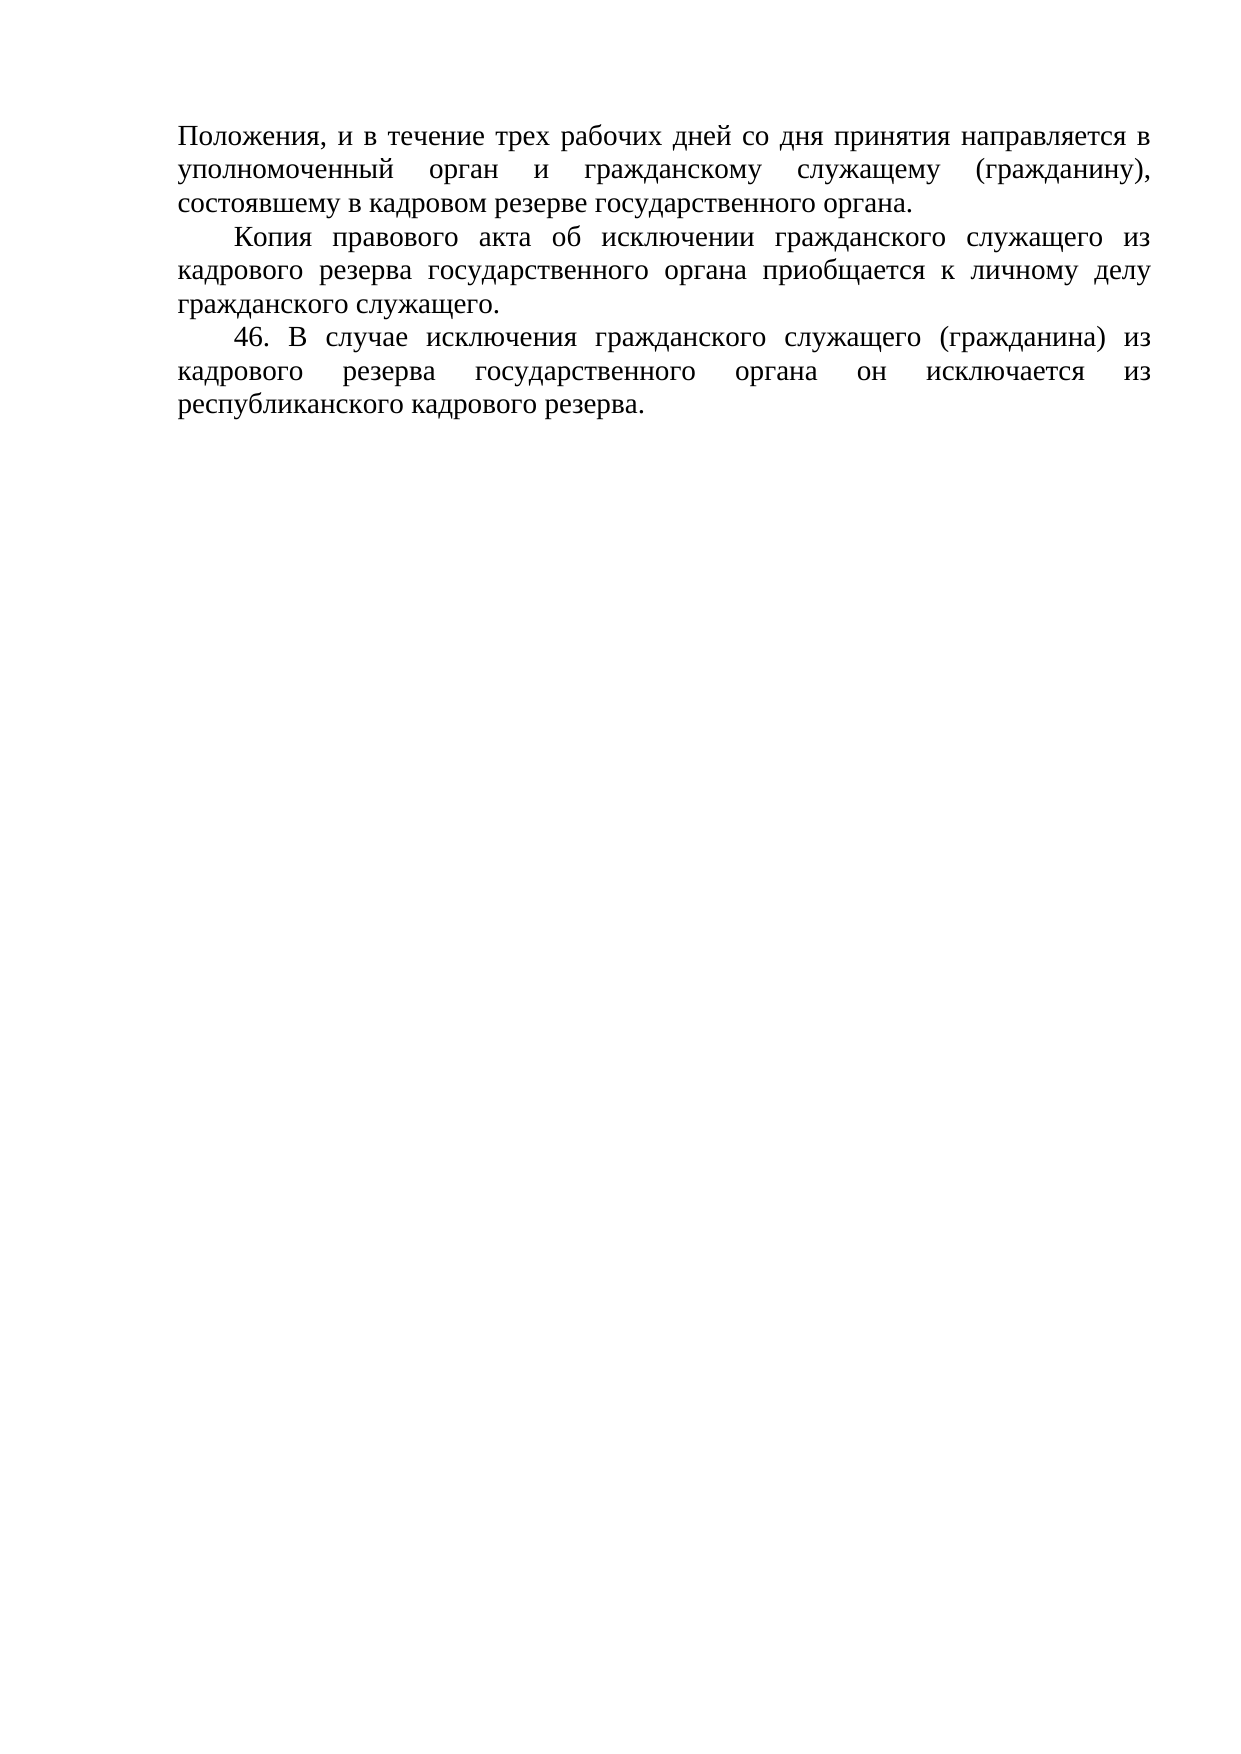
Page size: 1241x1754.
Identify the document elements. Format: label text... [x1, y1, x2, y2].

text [177, 118, 1152, 219]
text 46. В случае исключения гражданского служащего (гражданина) из кадрового резерва государственного органа он исключается из республиканского кадрового резерва. [177, 319, 1152, 420]
text Копия правового акта об исключении гражданского служащего из кадрового резерва государственного органа приобщается к личному делу гражданского служащего. [177, 219, 1152, 319]
